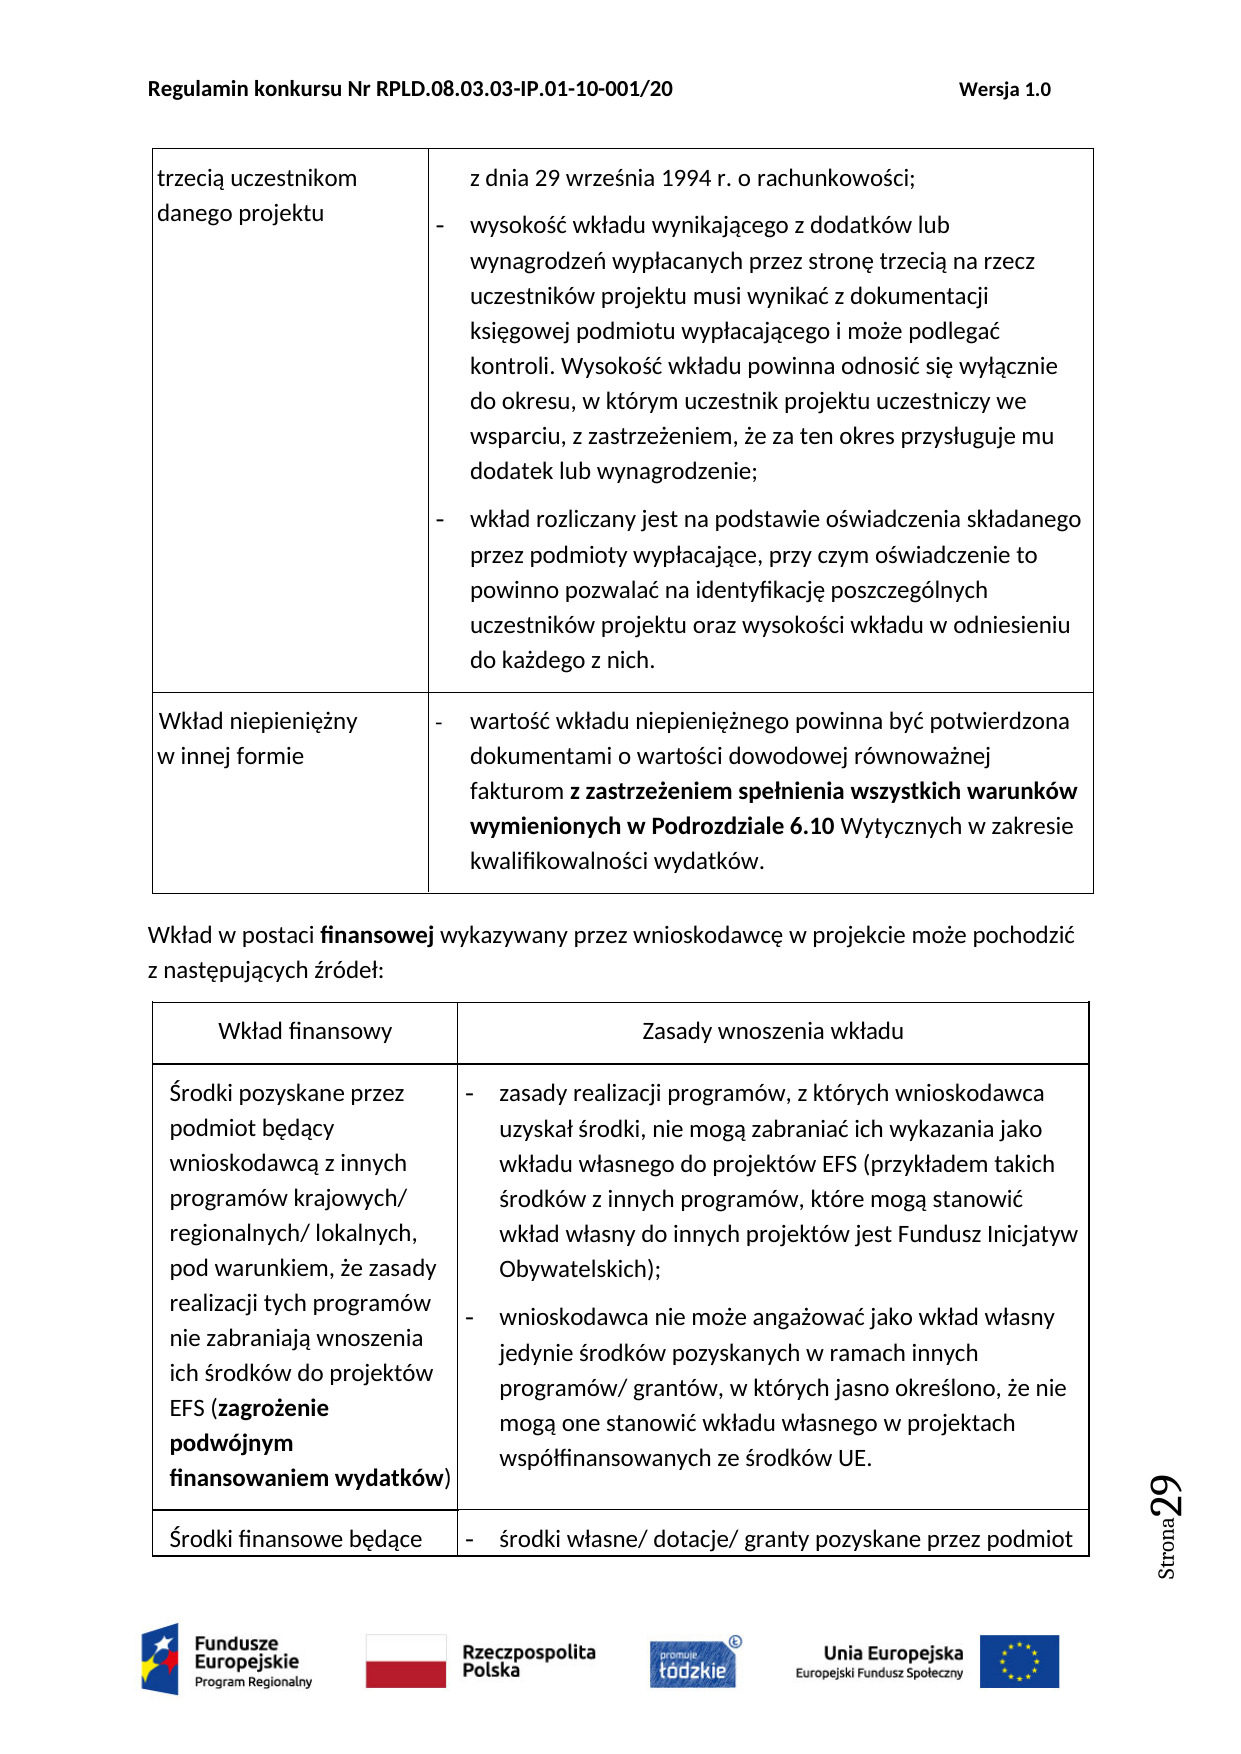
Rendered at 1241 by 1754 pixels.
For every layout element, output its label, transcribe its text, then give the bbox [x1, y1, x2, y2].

text Wkład w postaci finansowej wykazywany przez wnioskodawcę w projekcie może pochodzić z następujących źródeł: [148, 919, 1093, 984]
table_cell Środki pozyskane przez podmiot będący wnioskodawcą z innych programów krajowych/ regionalnych/ lokalnych, pod warunkiem, że zasady realizacji tych programów nie zabraniają wnoszenia ich środków do projektów EFS (zagrożenie podwójnym finansowaniem wydatków) [153, 1065, 457, 1509]
table_header Wkład finansowy [153, 1003, 457, 1063]
table_cell zasady realizacji programów, z których wnioskodawca uzyskał środki, nie mogą zabraniać ich wykazania jako wkładu własnego do projektów EFS (przykładem takich środków z innych programów, które mogą stanowić wkład własny do innych projektów jest Fundusz Inicjatyw Obywatelskich); wnioskodawca nie może angażować jako wkład własny jedynie środków pozyskanych w ramach innych programów/ grantów, w których jasno określono, że nie mogą one stanowić wkładu własnego w projektach współfinansowanych ze środków UE. [458, 1065, 1088, 1509]
table_cell Wkład niepieniężny w formie dodatków lub wynagrodzeń wypłacanych przez stronę trzecią uczestnikom danego projektu [153, 149, 428, 691]
table_header Zasady wnoszenia wkładu [458, 1003, 1088, 1063]
table_cell wartość wkładu niepieniężnego powinna być potwierdzona dokumentami o wartości dowodowej równoważnej fakturom z zastrzeżeniem spełnienia wszystkich warunków wymienionych w Podrozdziale 6.10 Wytycznych w zakresie kwalifikowalności wydatków. [429, 693, 1093, 892]
picture [53, 1561, 1105, 1751]
table_cell Wkład niepieniężny w innej formie [153, 693, 428, 892]
